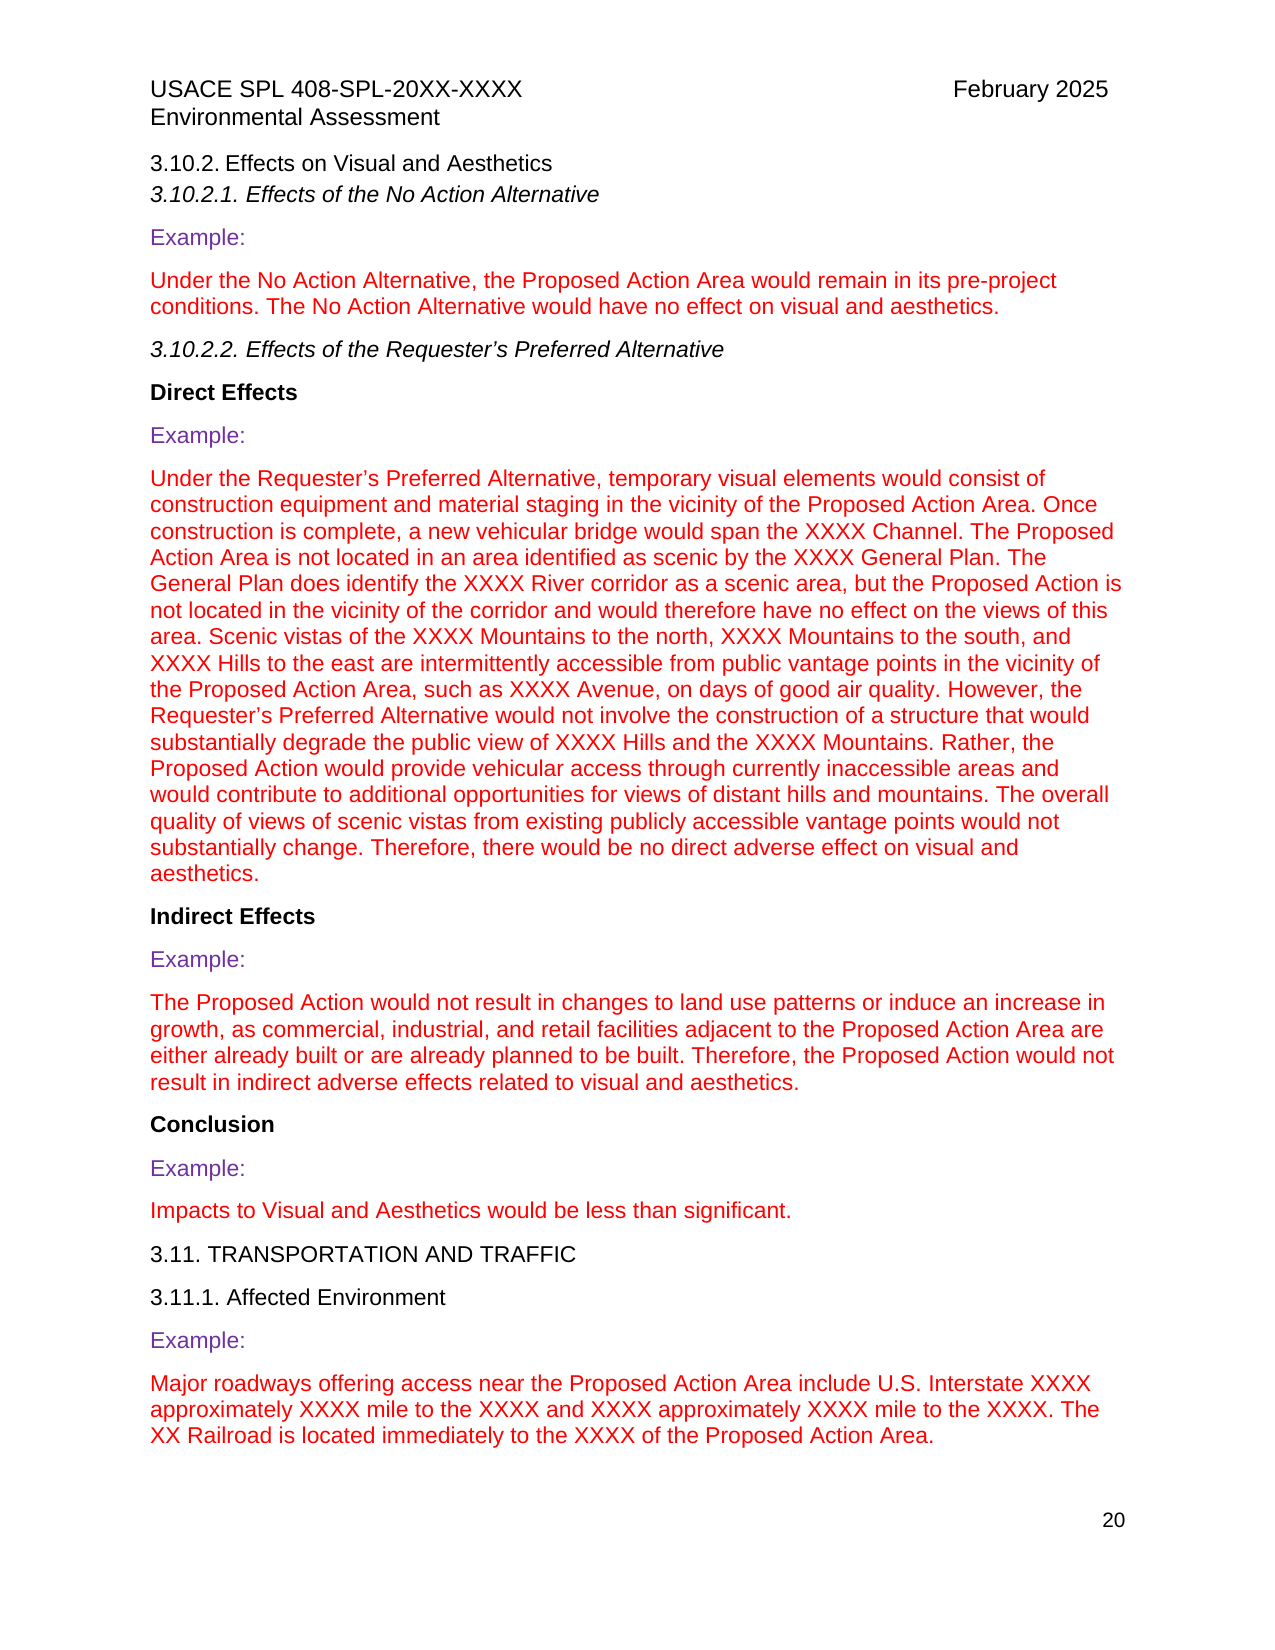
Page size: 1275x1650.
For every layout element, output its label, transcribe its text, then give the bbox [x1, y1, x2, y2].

text Conclusion [150, 1111, 1125, 1138]
text Example: [150, 1154, 1125, 1181]
subtitle 3.11.1. Affected Environment [150, 1283, 1125, 1310]
subtitle 3.10.2.1. Effects of the No Action Alternative [150, 181, 1125, 207]
text The Proposed Action would not result in changes to land use patterns or induce an increase in growth, as commercial, industrial, and retail facilities adjacent to the Proposed Action Area are either already built or are already planned to be built. Therefore, the Proposed Action would not result in indirect adverse effects related to visual and aesthetics. [150, 989, 1125, 1095]
text Example: [150, 1327, 1125, 1353]
text Example: [150, 422, 1125, 448]
subtitle 3.10.2. Effects on Visual and Aesthetics [150, 150, 1125, 176]
text Example: [150, 946, 1125, 973]
text Direct Effects [150, 379, 1125, 405]
subtitle 3.10.2.2. Effects of the Requester’s Preferred Alternative [150, 336, 1125, 362]
text Under the No Action Alternative, the Proposed Action Area would remain in its pre-project conditions. The No Action Alternative would have no effect on visual and aesthetics. [150, 267, 1125, 319]
text Major roadways offering access near the Proposed Action Area include U.S. Interstate XXXX approximately XXXX mile to the XXXX and XXXX approximately XXXX mile to the XXXX. The XX Railroad is located immediately to the XXXX of the Proposed Action Area. [150, 1369, 1125, 1449]
text Indirect Effects [150, 903, 1125, 930]
text Under the Requester’s Preferred Alternative, temporary visual elements would consist of construction equipment and material staging in the vicinity of the Proposed Action Area. Once construction is complete, a new vehicular bridge would span the XXXX Channel. The Proposed Action Area is not located in an area identified as scenic by the XXXX General Plan. The General Plan does identify the XXXX River corridor as a scenic area, but the Proposed Action is not located in the vicinity of the corridor and would therefore have no effect on the views of this area. Scenic vistas of the XXXX Mountains to the north, XXXX Mountains to the south, and XXXX Hills to the east are intermittently accessible from public vantage points in the vicinity of the Proposed Action Area, such as XXXX Avenue, on days of good air quality. However, the Requester’s Preferred Alternative would not involve the construction of a structure that would substantially degrade the public view of XXXX Hills and the XXXX Mountains. Rather, the Proposed Action would provide vehicular access through currently inaccessible areas and would contribute to additional opportunities for views of distant hills and mountains. The overall quality of views of scenic vistas from existing publicly accessible vantage points would not substantially change. Therefore, there would be no direct adverse effect on visual and aesthetics. [150, 465, 1125, 887]
subtitle 3.11. TRANSPORTATION AND TRAFFIC [150, 1241, 1125, 1267]
text Example: [150, 223, 1125, 250]
text Impacts to Visual and Aesthetics would be less than significant. [150, 1197, 1125, 1224]
